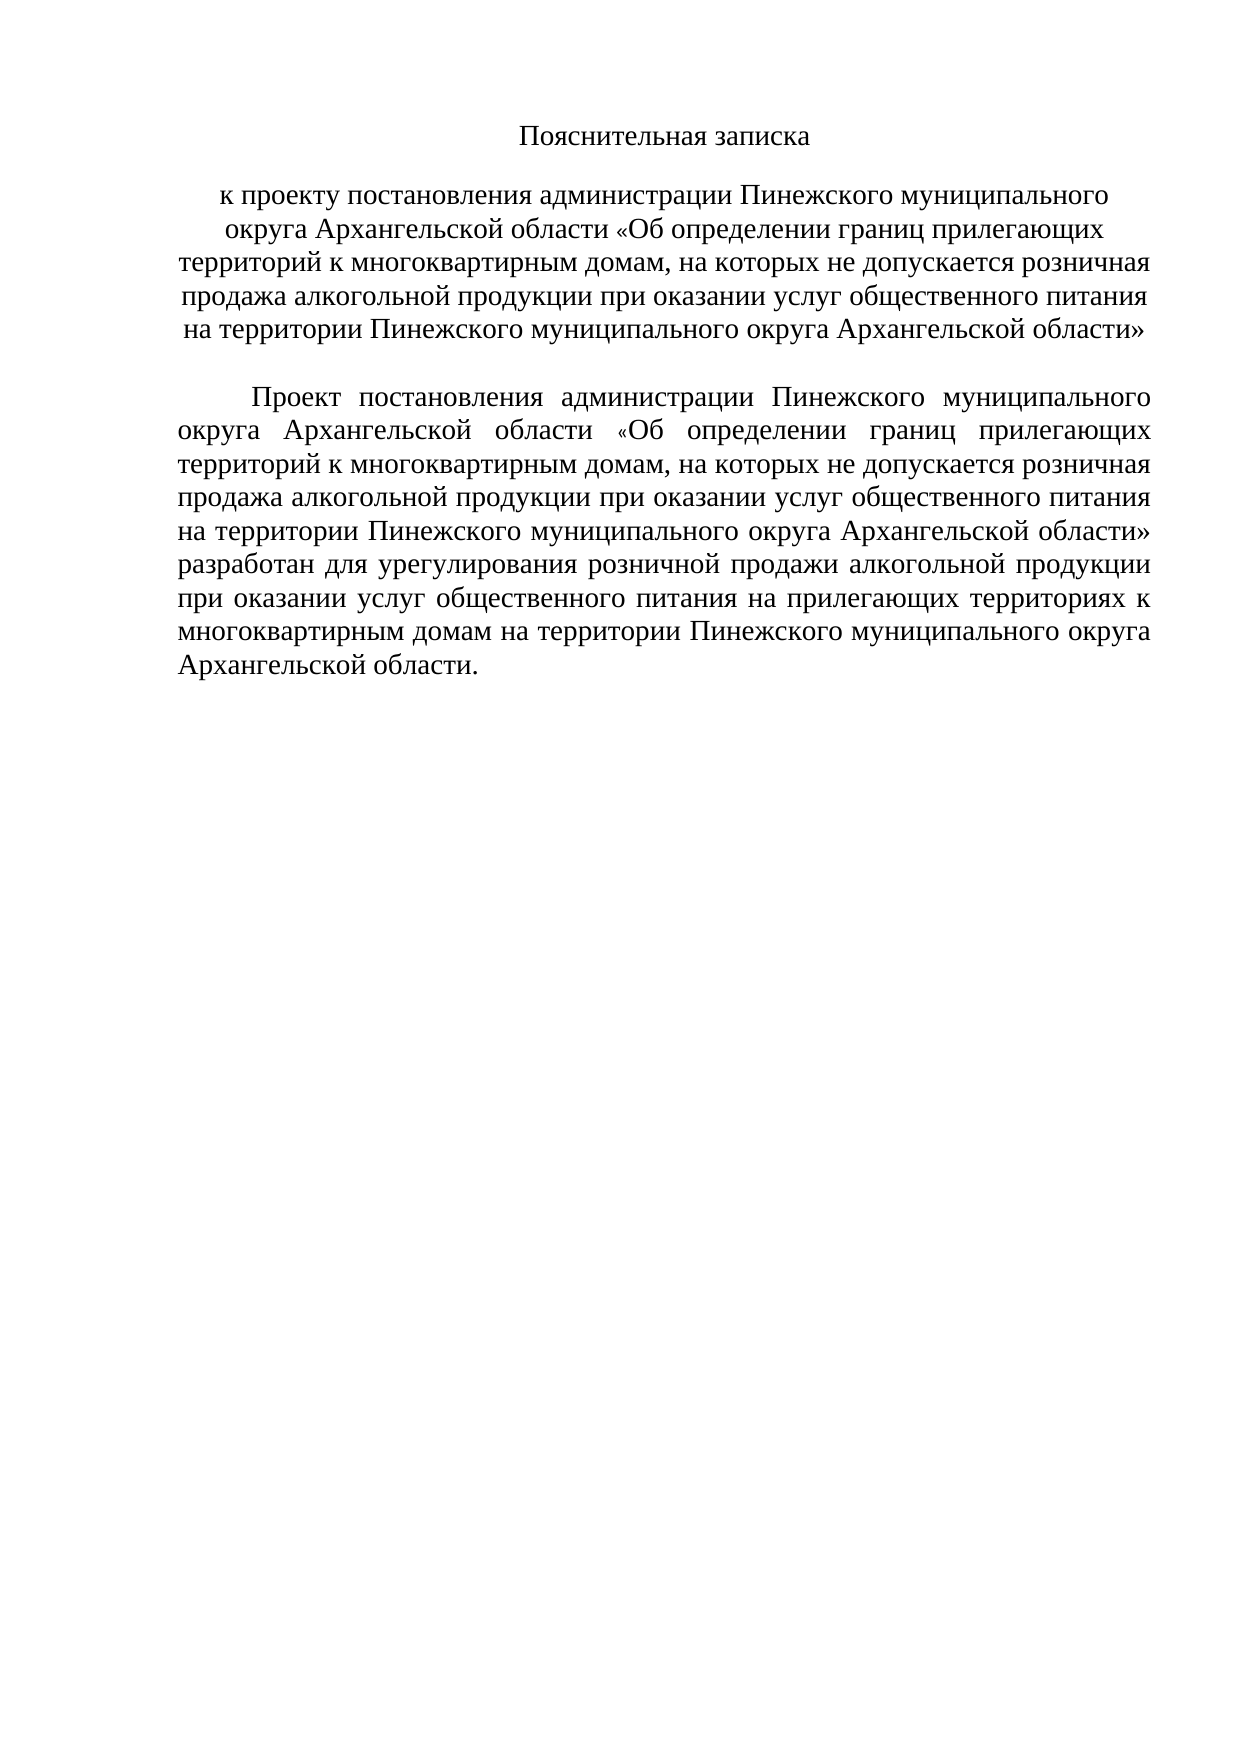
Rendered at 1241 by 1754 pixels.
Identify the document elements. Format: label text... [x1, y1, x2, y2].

text Пояснительная записка [177, 118, 1152, 152]
text Проект постановления администрации Пинежского муниципального округа Архангельской области «Об определении границ прилегающих территорий к многоквартирным домам, на которых не допускается розничная продажа алкогольной продукции при оказании услуг общественного питания на территории Пинежского муниципального округа Архангельской области» разработан для урегулирования розничной продажи алкогольной продукции при оказании услуг общественного питания на прилегающих территориях к многоквартирным домам на территории Пинежского муниципального округа Архангельской области. [177, 379, 1152, 681]
text к проекту постановления администрации Пинежского муниципального округа Архангельской области «Об определении границ прилегающих территорий к многоквартирным домам, на которых не допускается розничная продажа алкогольной продукции при оказании услуг общественного питания на территории Пинежского муниципального округа Архангельской области» [177, 177, 1152, 345]
